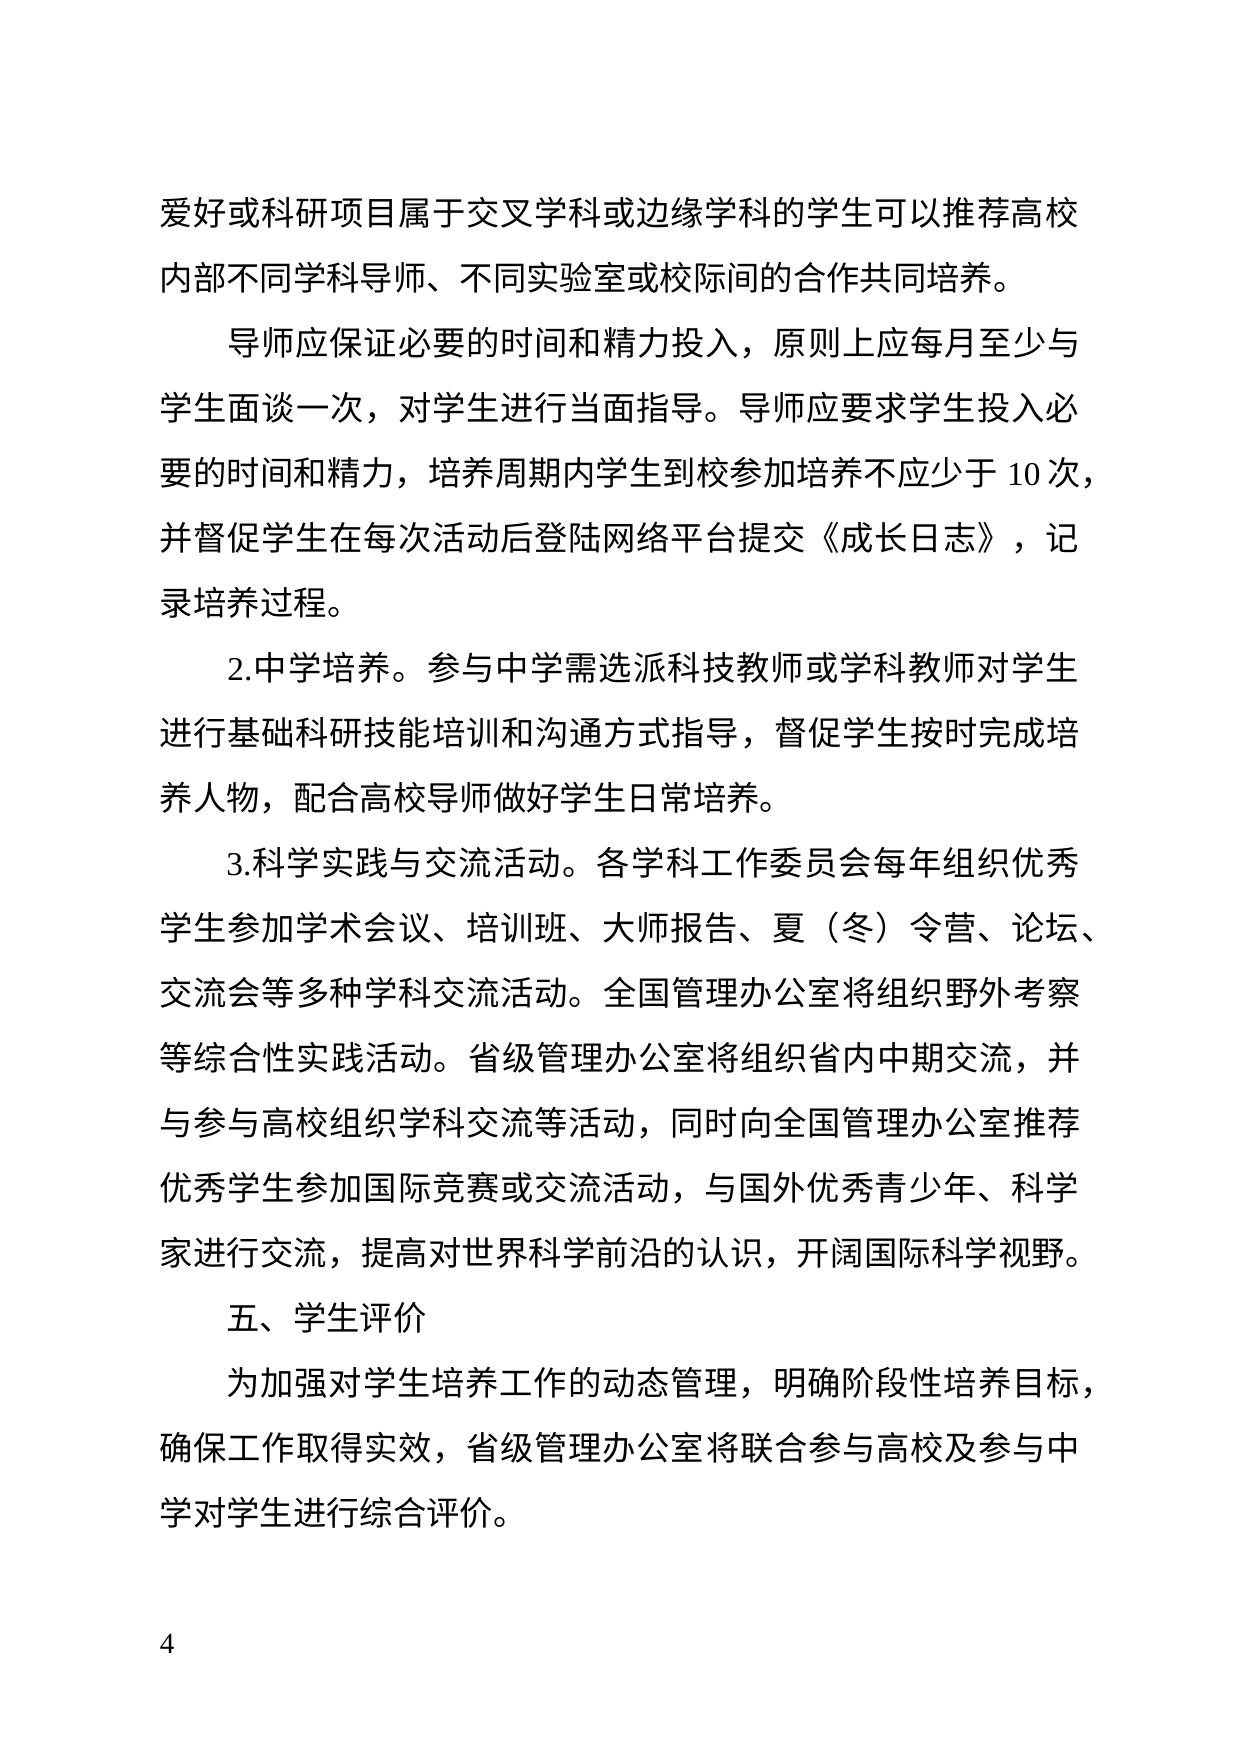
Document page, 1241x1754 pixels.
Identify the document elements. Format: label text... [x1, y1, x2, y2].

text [159, 178, 1081, 308]
text 导师应保证必要的时间和精力投入，原则上应每月至少与学生面谈一次，对学生进行当面指导。导师应要求学生投入必要的时间和精力，培养周期内学生到校参加培养不应少于10次，并督促学生在每次活动后登陆网络平台提交《成长日志》，记录培养过程。 [159, 308, 1081, 633]
text 2.中学培养。参与中学需选派科技教师或学科教师对学生进行基础科研技能培训和沟通方式指导，督促学生按时完成培养人物，配合高校导师做好学生日常培养。 [159, 633, 1081, 828]
list 五、学生评价 [159, 1283, 1081, 1348]
text 为加强对学生培养工作的动态管理，明确阶段性培养目标，确保工作取得实效，省级管理办公室将联合参与高校及参与中学对学生进行综合评价。 [159, 1348, 1081, 1543]
text 3.科学实践与交流活动。各学科工作委员会每年组织优秀学生参加学术会议、培训班、大师报告、夏（冬）令营、论坛、交流会等多种学科交流活动。全国管理办公室将组织野外考察等综合性实践活动。省级管理办公室将组织省内中期交流，并与参与高校组织学科交流等活动，同时向全国管理办公室推荐优秀学生参加国际竞赛或交流活动，与国外优秀青少年、科学家进行交流，提高对世界科学前沿的认识，开阔国际科学视野。 [159, 828, 1081, 1283]
